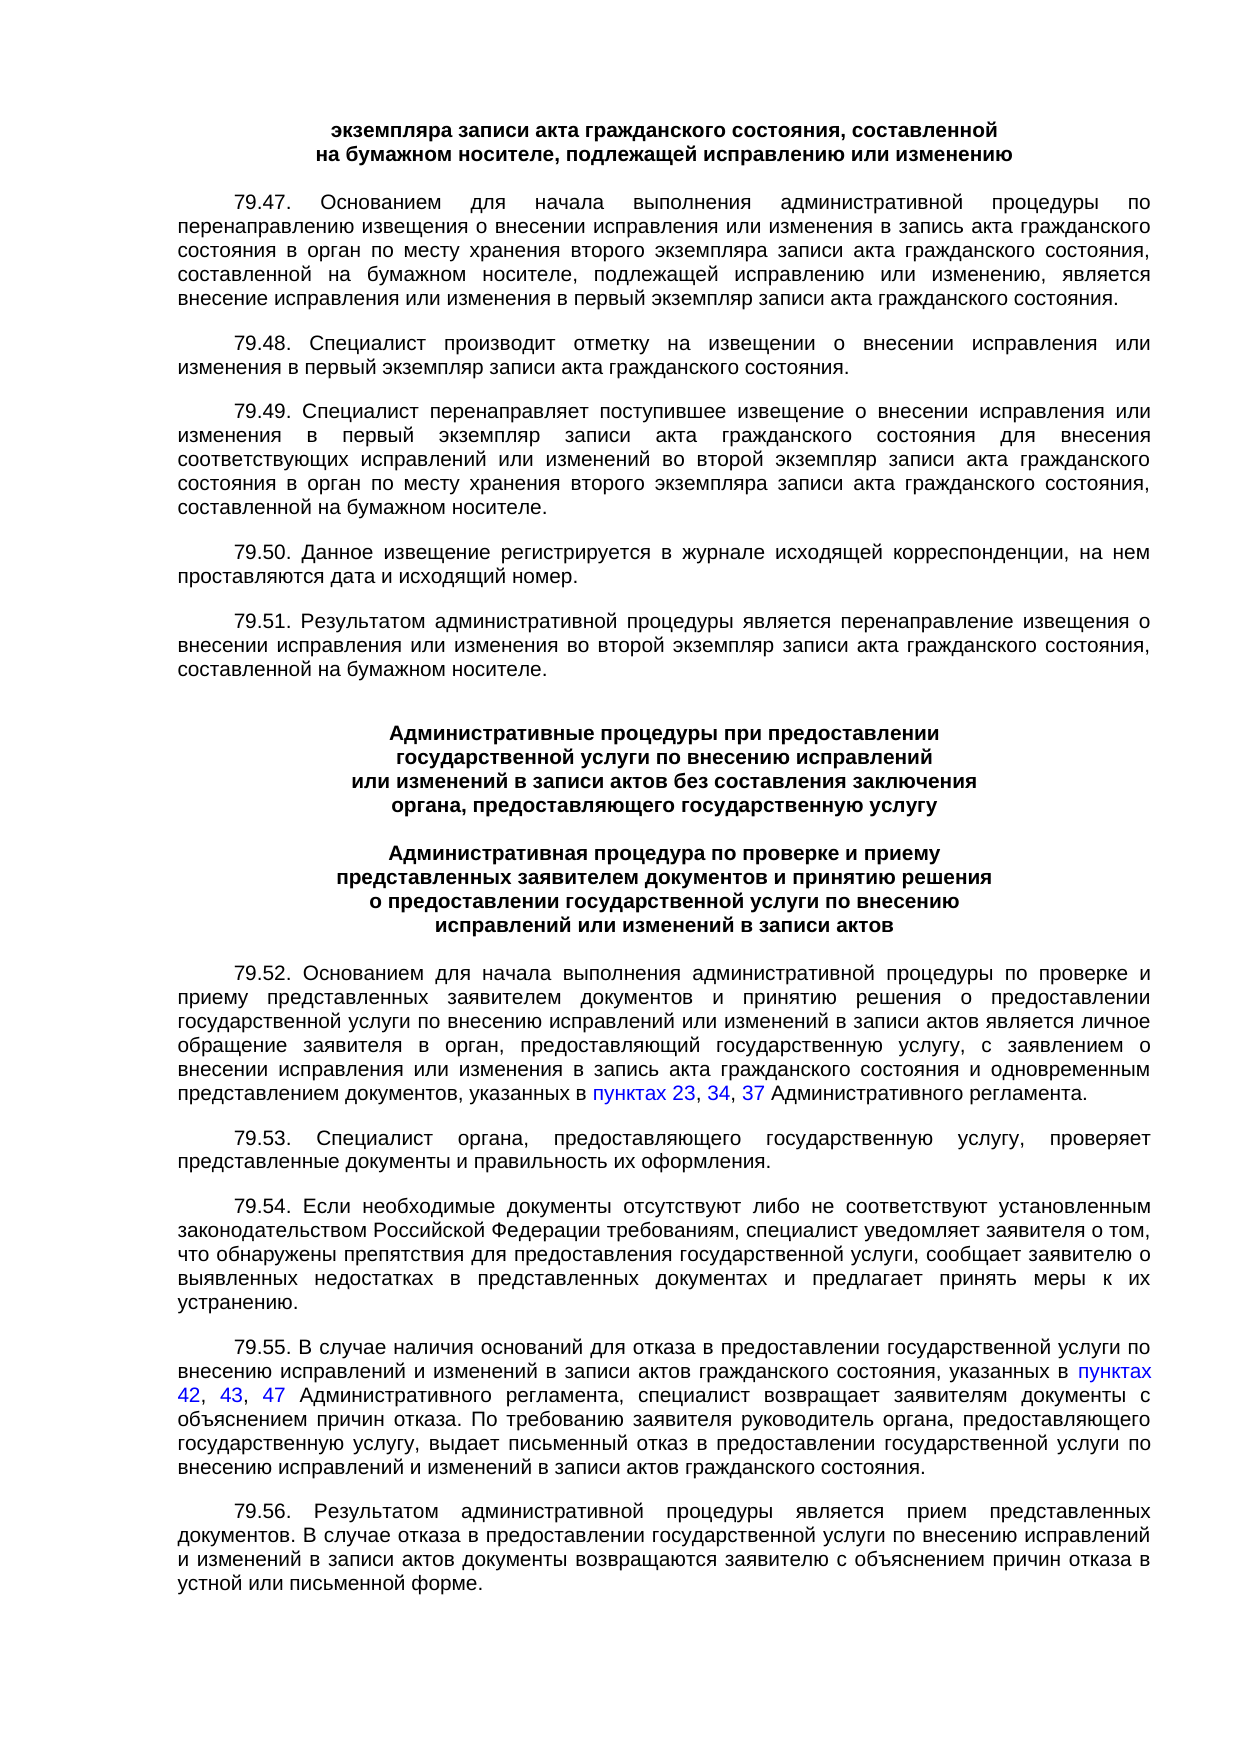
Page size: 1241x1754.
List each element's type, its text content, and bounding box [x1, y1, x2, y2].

text 79.55. В случае наличия оснований для отказа в предоставлении государственной услуги по внесению исправлений и изменений в записи актов гражданского состояния, указанных в пунктах 42, 43, 47 Административного регламента, специалист возвращает заявителям документы с объяснением причин отказа. По требованию заявителя руководитель органа, предоставляющего государственную услугу, выдает письменный отказ в предоставлении государственной услуги по внесению исправлений и изменений в записи актов гражданского состояния. [177, 1335, 1152, 1478]
text 79.49. Специалист перенаправляет поступившее извещение о внесении исправления или изменения в первый экземпляр записи акта гражданского состояния для внесения соответствующих исправлений или изменений во второй экземпляр записи акта гражданского состояния в орган по месту хранения второго экземпляра записи акта гражданского состояния, составленной на бумажном носителе. [177, 399, 1152, 519]
title Административные процедуры при предоставлении [177, 721, 1152, 745]
text 79.56. Результатом административной процедуры является прием представленных документов. В случае отказа в предоставлении государственной услуги по внесению исправлений и изменений в записи актов документы возвращаются заявителю с объяснением причин отказа в устной или письменной форме. [177, 1499, 1152, 1595]
title о предоставлении государственной услуги по внесению [177, 889, 1152, 913]
title государственной услуги по внесению исправлений [177, 745, 1152, 769]
text 79.53. Специалист органа, предоставляющего государственную услугу, проверяет представленные документы и правильность их оформления. [177, 1125, 1152, 1173]
title или изменений в записи актов без составления заключения [177, 769, 1152, 793]
title на бумажном носителе, подлежащей исправлению или изменению [177, 142, 1152, 166]
title Административная процедура по проверке и приему [177, 841, 1152, 865]
title органа, предоставляющего государственную услугу [177, 793, 1152, 817]
title экземпляра записи акта гражданского состояния, составленной [177, 118, 1152, 142]
text 79.47. Основанием для начала выполнения административной процедуры по перенаправлению извещения о внесении исправления или изменения в запись акта гражданского состояния в орган по месту хранения второго экземпляра записи акта гражданского состояния, составленной на бумажном носителе, подлежащей исправлению или изменению, является внесение исправления или изменения в первый экземпляр записи акта гражданского состояния. [177, 190, 1152, 310]
text 79.48. Специалист производит отметку на извещении о внесении исправления или изменения в первый экземпляр записи акта гражданского состояния. [177, 331, 1152, 378]
text 79.51. Результатом административной процедуры является перенаправление извещения о внесении исправления или изменения во второй экземпляр записи акта гражданского состояния, составленной на бумажном носителе. [177, 609, 1152, 681]
text 79.52. Основанием для начала выполнения административной процедуры по проверке и приему представленных заявителем документов и принятию решения о предоставлении государственной услуги по внесению исправлений или изменений в записи актов является личное обращение заявителя в орган, предоставляющий государственную услугу, с заявлением о внесении исправления или изменения в запись акта гражданского состояния и одновременным представлением документов, указанных в пунктах 23, 34, 37 Административного регламента. [177, 961, 1152, 1104]
title исправлений или изменений в записи актов [177, 913, 1152, 937]
text 79.54. Если необходимые документы отсутствуют либо не соответствуют установленным законодательством Российской Федерации требованиям, специалист уведомляет заявителя о том, что обнаружены препятствия для предоставления государственной услуги, сообщает заявителю о выявленных недостатках в представленных документах и предлагает принять меры к их устранению. [177, 1194, 1152, 1314]
title представленных заявителем документов и принятию решения [177, 865, 1152, 889]
text 79.50. Данное извещение регистрируется в журнале исходящей корреспонденции, на нем проставляются дата и исходящий номер. [177, 540, 1152, 588]
